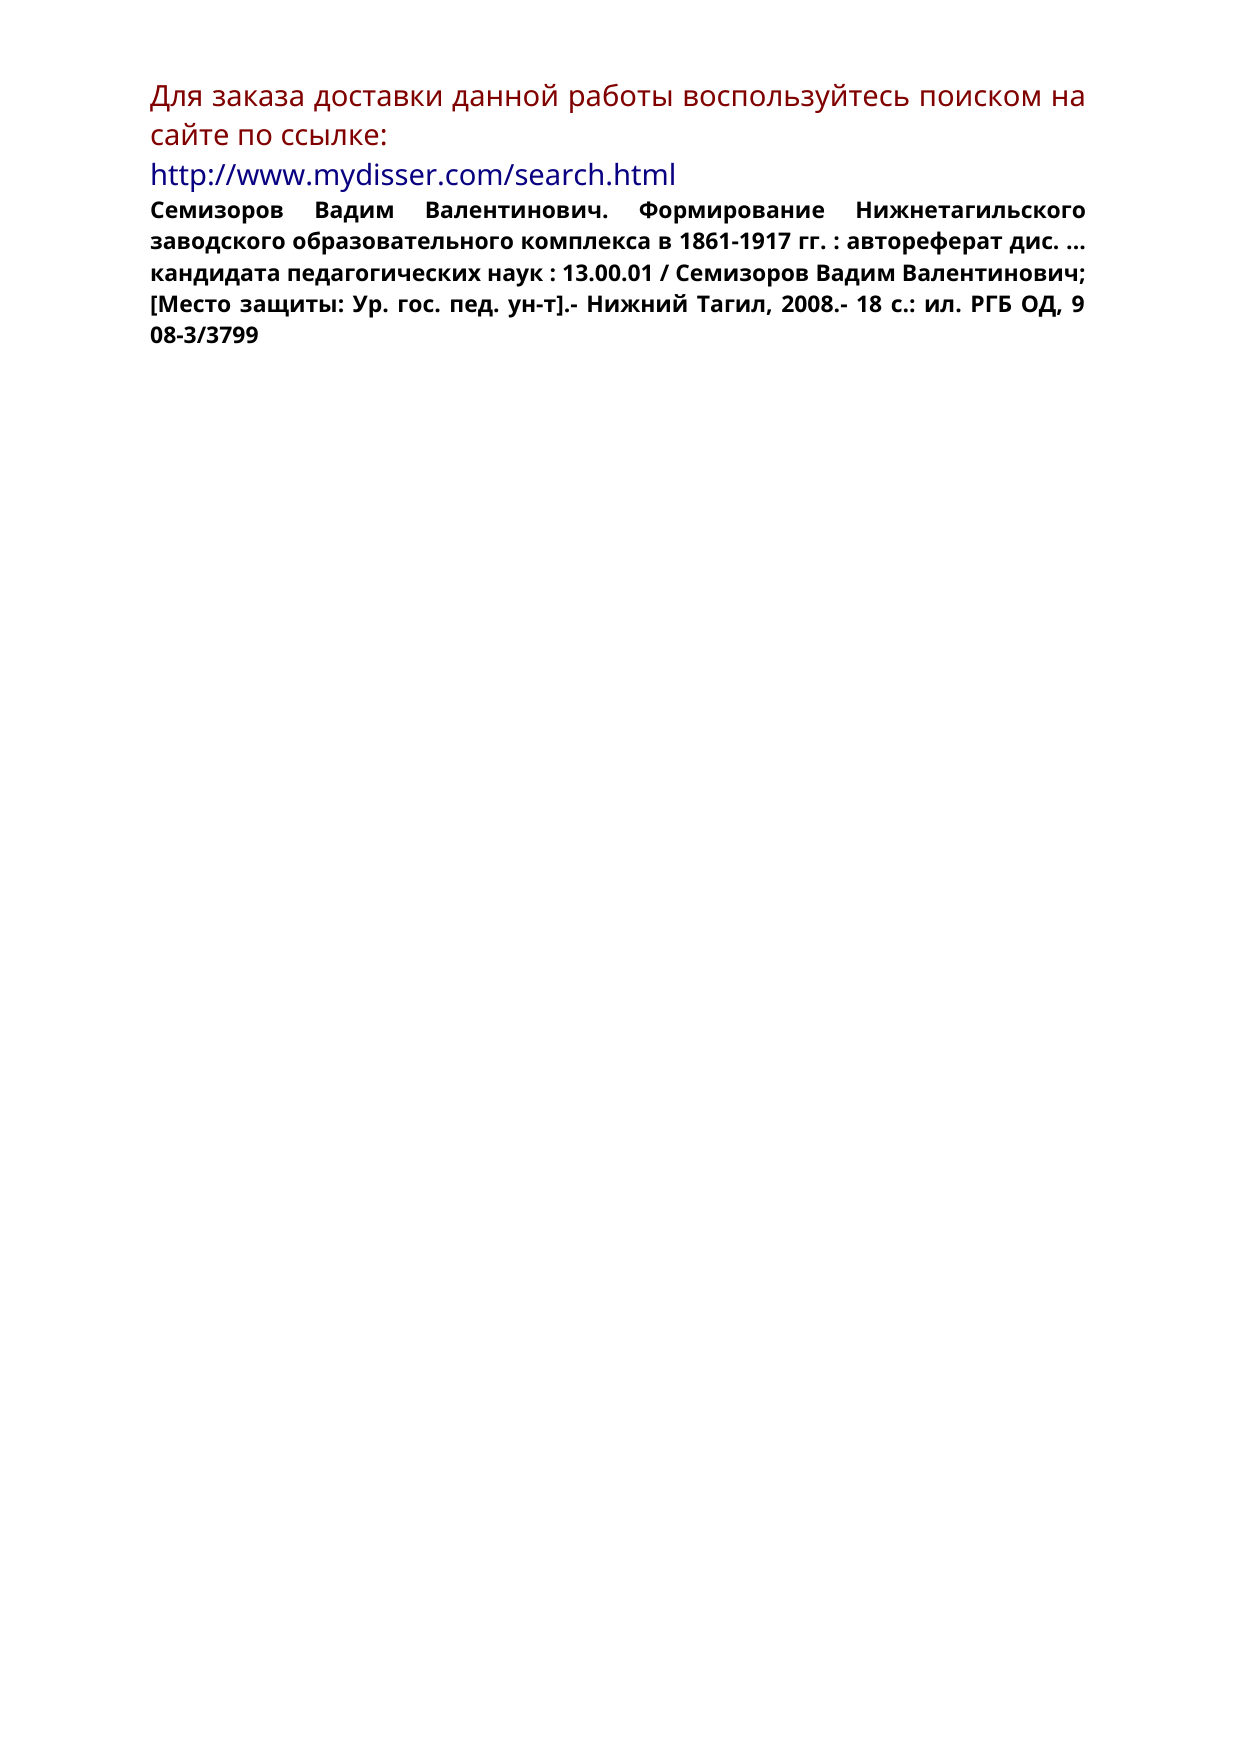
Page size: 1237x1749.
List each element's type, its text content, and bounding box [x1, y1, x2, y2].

text Семизоров Вадим Валентинович. Формирование Нижнетагильского заводского образовательного комплекса в 1861-1917 гг. : автореферат дис. ... кандидата педагогических наук : 13.00.01 / Семизоров Вадим Валентинович; [Место защиты: Ур. гос. пед. ун-т].- Нижний Тагил, 2008.- 18 с.: ил. РГБ ОД, 9 08-3/3799 [150, 194, 1086, 350]
